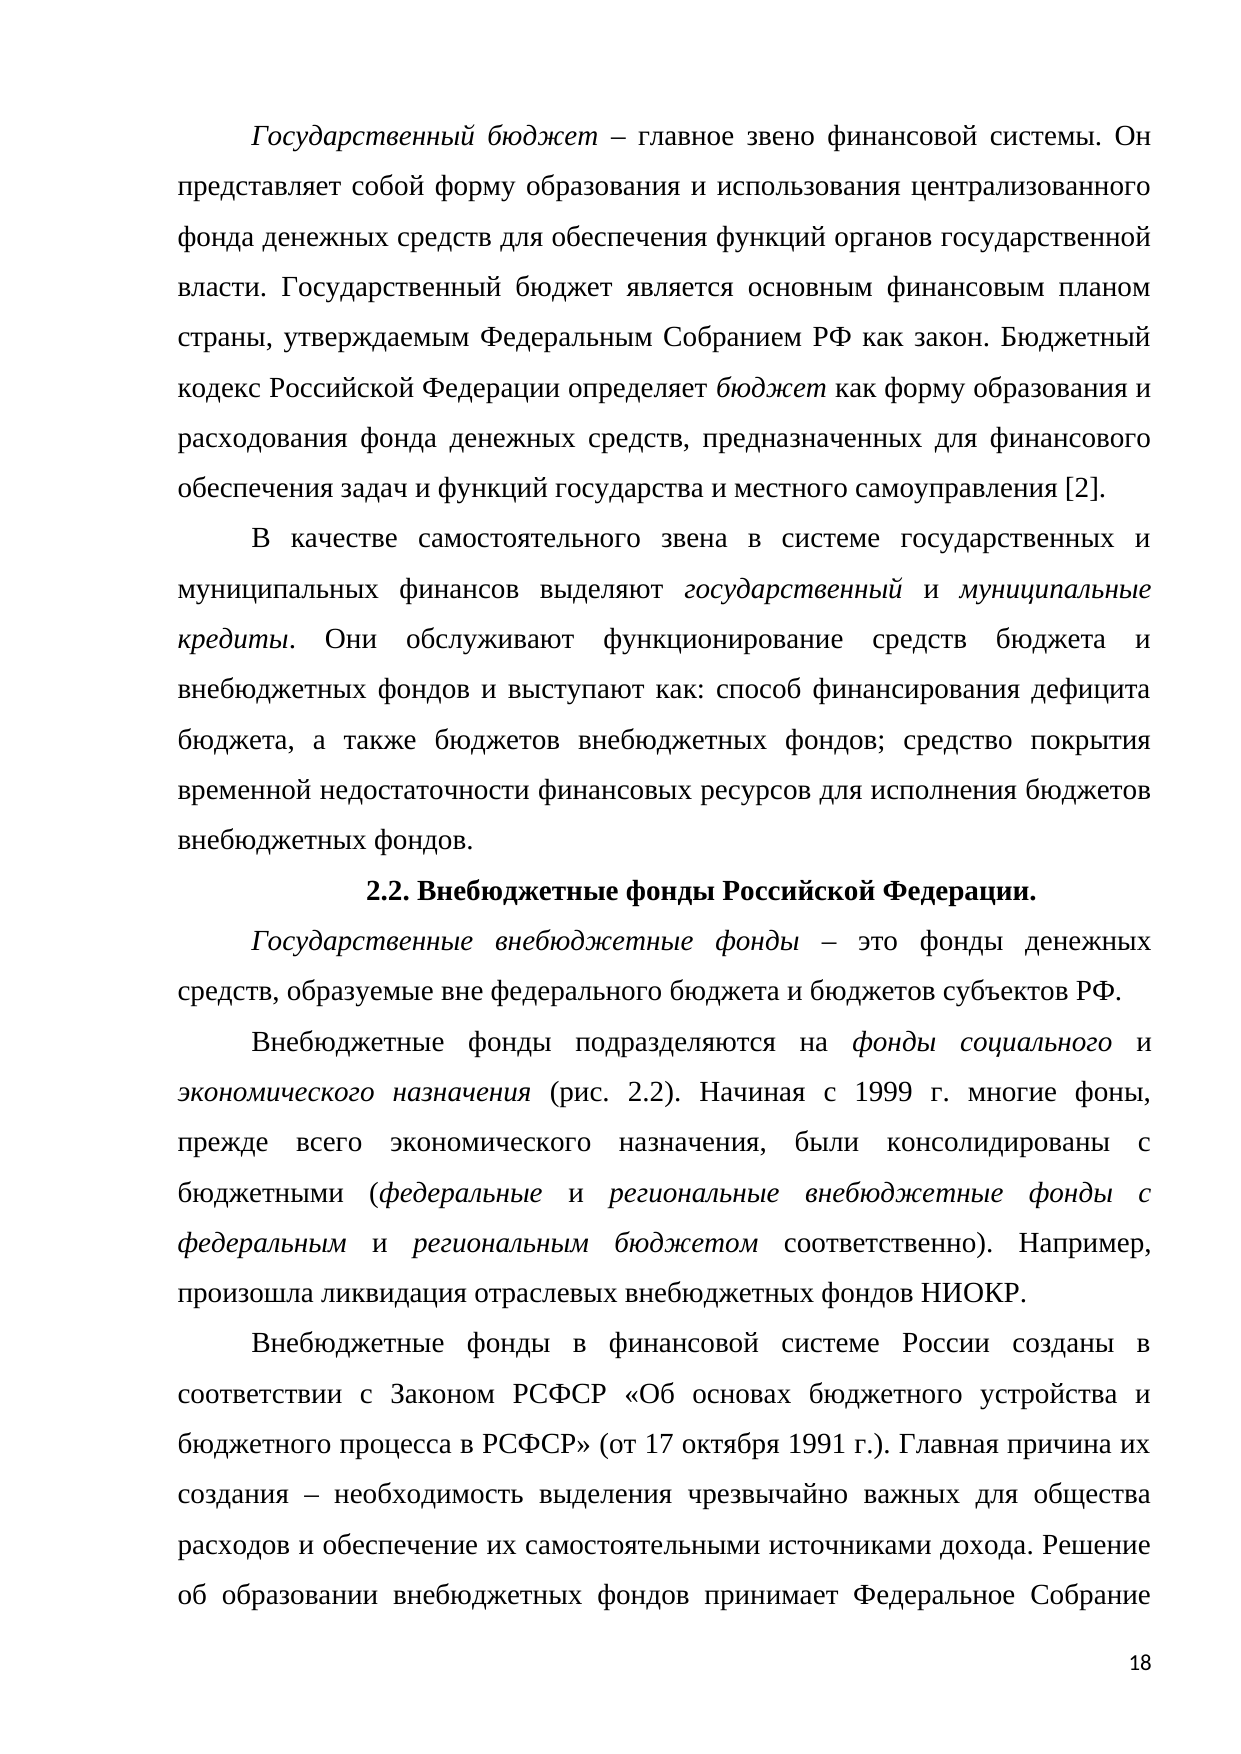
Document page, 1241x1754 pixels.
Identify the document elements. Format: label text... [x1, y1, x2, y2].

text Внебюджетные фонды подразделяются на фонды социального и экономического назначения (рис. 2.2). Начиная с . многие фоны, прежде всего экономического назначения, были консолидированы с бюджетными (федеральные и региональные внебюджетные фонды с федеральным и региональным бюджетом соответственно). Например, произошла ликвидация отраслевых внебюджетных фондов НИОКР. [177, 1024, 1152, 1309]
text В качестве самостоятельного звена в системе государственных и муниципальных финансов выделяют государственный и муниципальные кредиты. Они обслуживают функционирование средств бюджета и внебюджетных фондов и выступают как: способ финансирования дефицита бюджета, а также бюджетов внебюджетных фондов; средство покрытия временной недостаточности финансовых ресурсов для исполнения бюджетов внебюджетных фондов. [177, 521, 1152, 856]
text Государственный бюджет – главное звено финансовой системы. Он представляет собой форму образования и использования централизованного фонда денежных средств для обеспечения функций органов государственной власти. Государственный бюджет является основным финансовым планом страны, утверждаемым Федеральным Собранием РФ как закон. Бюджетный кодекс Российской Федерации определяет бюджет как форму образования и расходования фонда денежных средств, предназначенных для финансового обеспечения задач и функций государства и местного самоуправления [2]. [177, 118, 1152, 504]
text Государственные внебюджетные фонды – это фонды денежных средств, образуемые вне федерального бюджета и бюджетов субъектов РФ. [177, 923, 1152, 1007]
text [177, 1326, 1152, 1611]
text 2.2. Внебюджетные фонды Российской Федерации. [177, 873, 1152, 906]
